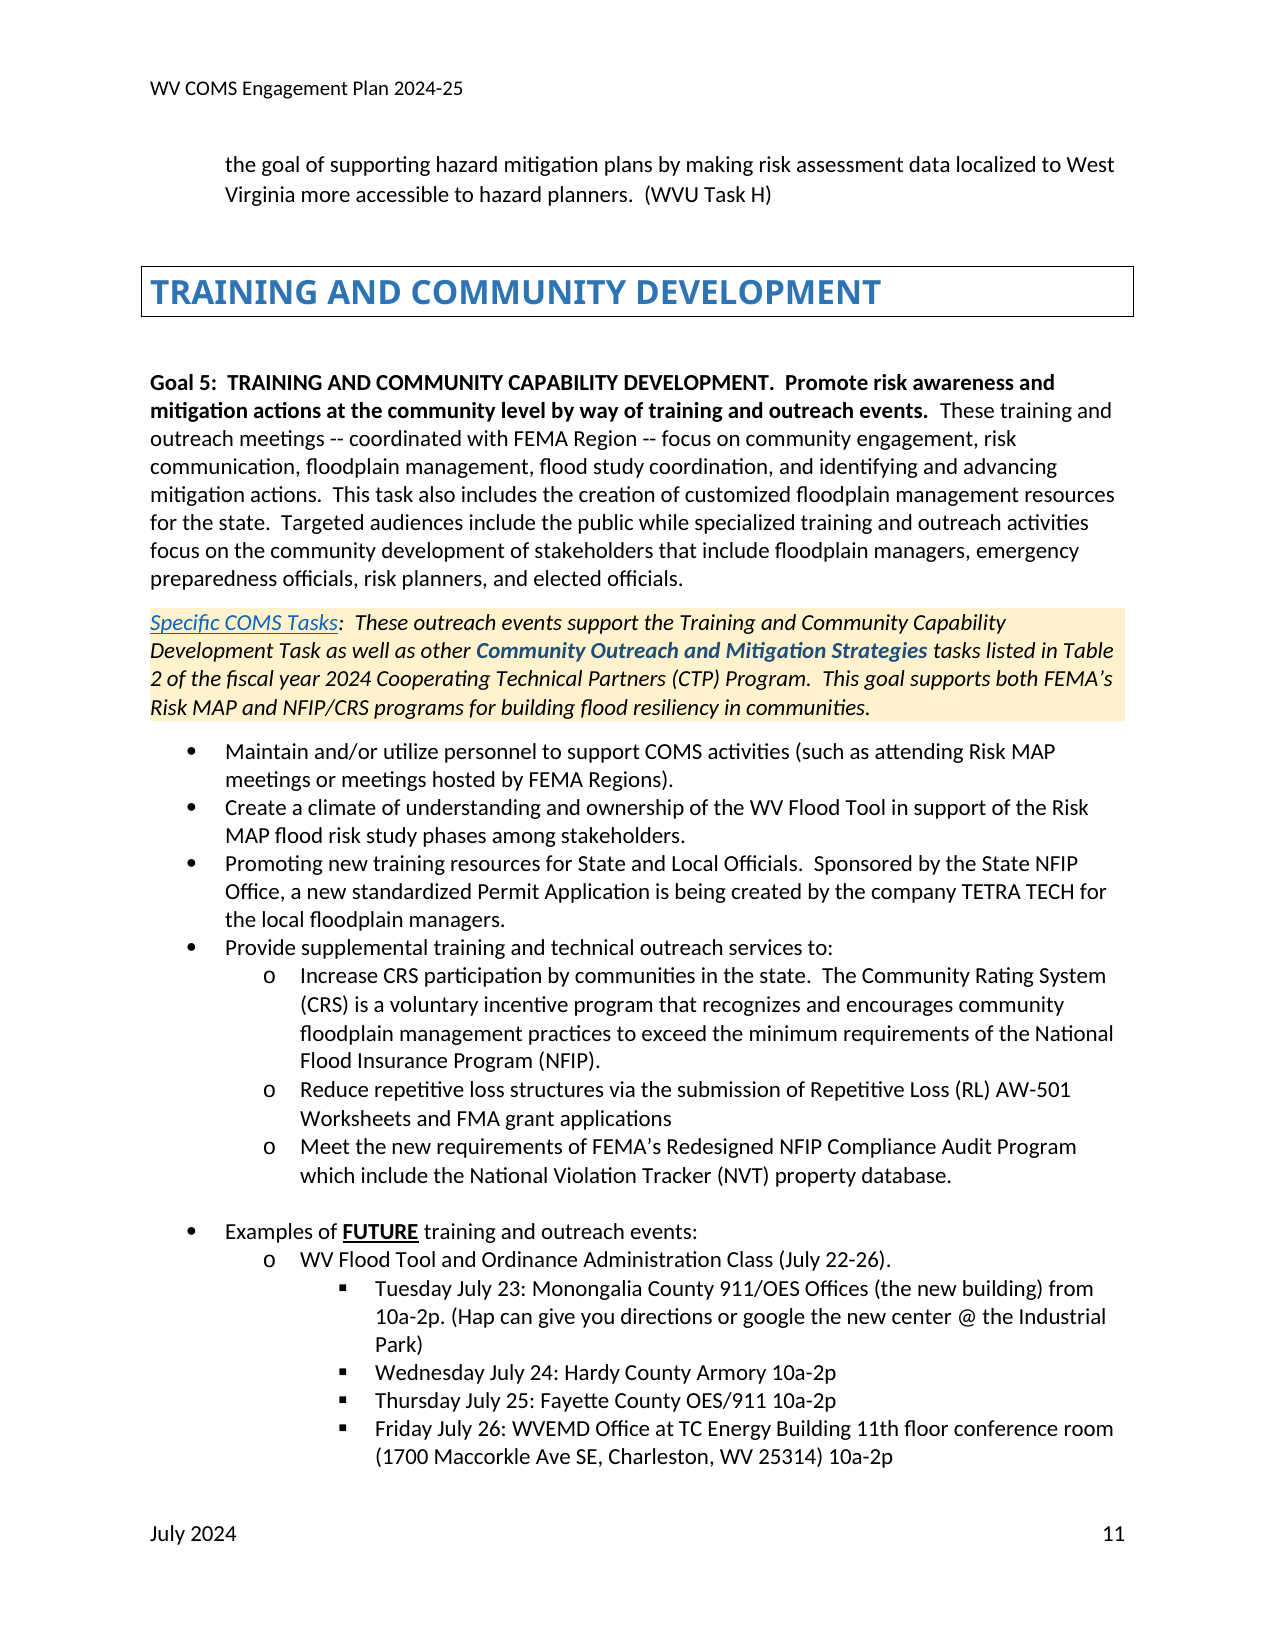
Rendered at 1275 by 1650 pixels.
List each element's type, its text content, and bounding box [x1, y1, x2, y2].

subtitle TRAINING AND COMMUNITY DEVELOPMENT [142, 267, 1133, 316]
list Thursday July 25: Fayette County OES/911 10a-2p [337, 1386, 1125, 1414]
list Provide supplemental training and technical outreach services to: [187, 933, 1125, 961]
list WV Flood Tool and Ordinance Administration Class (July 22-26). [262, 1245, 1125, 1274]
list Wednesday July 24: Hardy County Armory 10a-2p [337, 1358, 1125, 1386]
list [187, 150, 1125, 208]
list Meet the new requirements of FEMA’s Redesigned NFIP Compliance Audit Program which include the National Violation Tracker (NVT) property database. [262, 1132, 1125, 1189]
list Maintain and/or utilize personnel to support COMS activities (such as attending Risk MAP meetings or meetings hosted by FEMA Regions). [187, 737, 1125, 793]
list Tuesday July 23: Monongalia County 911/OES Offices (the new building) from 10a-2p. (Hap can give you directions or google the new center @ the Industrial Park) [337, 1274, 1125, 1358]
list Examples of FUTURE training and outreach events: [187, 1217, 1125, 1245]
text Goal 5: TRAINING AND COMMUNITY CAPABILITY DEVELOPMENT. Promote risk awareness and mitigation actions at the community level by way of training and outreach events. These training and outreach meetings -- coordinated with FEMA Region -- focus on community engagement, risk communication, floodplain management, flood study coordination, and identifying and advancing mitigation actions. This task also includes the creation of customized floodplain management resources for the state. Targeted audiences include the public while specialized training and outreach activities focus on the community development of stakeholders that include floodplain managers, emergency preparedness officials, risk planners, and elected officials. [150, 368, 1125, 592]
list Reduce repetitive loss structures via the submission of Repetitive Loss (RL) AW-501 Worksheets and FMA grant applications [262, 1075, 1125, 1132]
list Promoting new training resources for State and Local Officials. Sponsored by the State NFIP Office, a new standardized Permit Application is being created by the company TETRA TECH for the local floodplain managers. [187, 849, 1125, 933]
list Increase CRS participation by communities in the state. The Community Rating System (CRS) is a voluntary incentive program that recognizes and encourages community floodplain management practices to exceed the minimum requirements of the National Flood Insurance Program (NFIP). [262, 961, 1125, 1075]
text Specific COMS Tasks: These outreach events support the Training and Community Capability Development Task as well as other Community Outreach and Mitigation Strategies tasks listed in Table 2 of the fiscal year 2024 Cooperating Technical Partners (CTP) Program. This goal supports both FEMA’s Risk MAP and NFIP/CRS programs for building flood resiliency in communities. [150, 608, 1125, 721]
list Friday July 26: WVEMD Office at TC Energy Building 11th floor conference room (1700 Maccorkle Ave SE, Charleston, WV 25314) 10a-2p [337, 1414, 1125, 1470]
list Create a climate of understanding and ownership of the WV Flood Tool in support of the Risk MAP flood risk study phases among stakeholders. [187, 793, 1125, 849]
